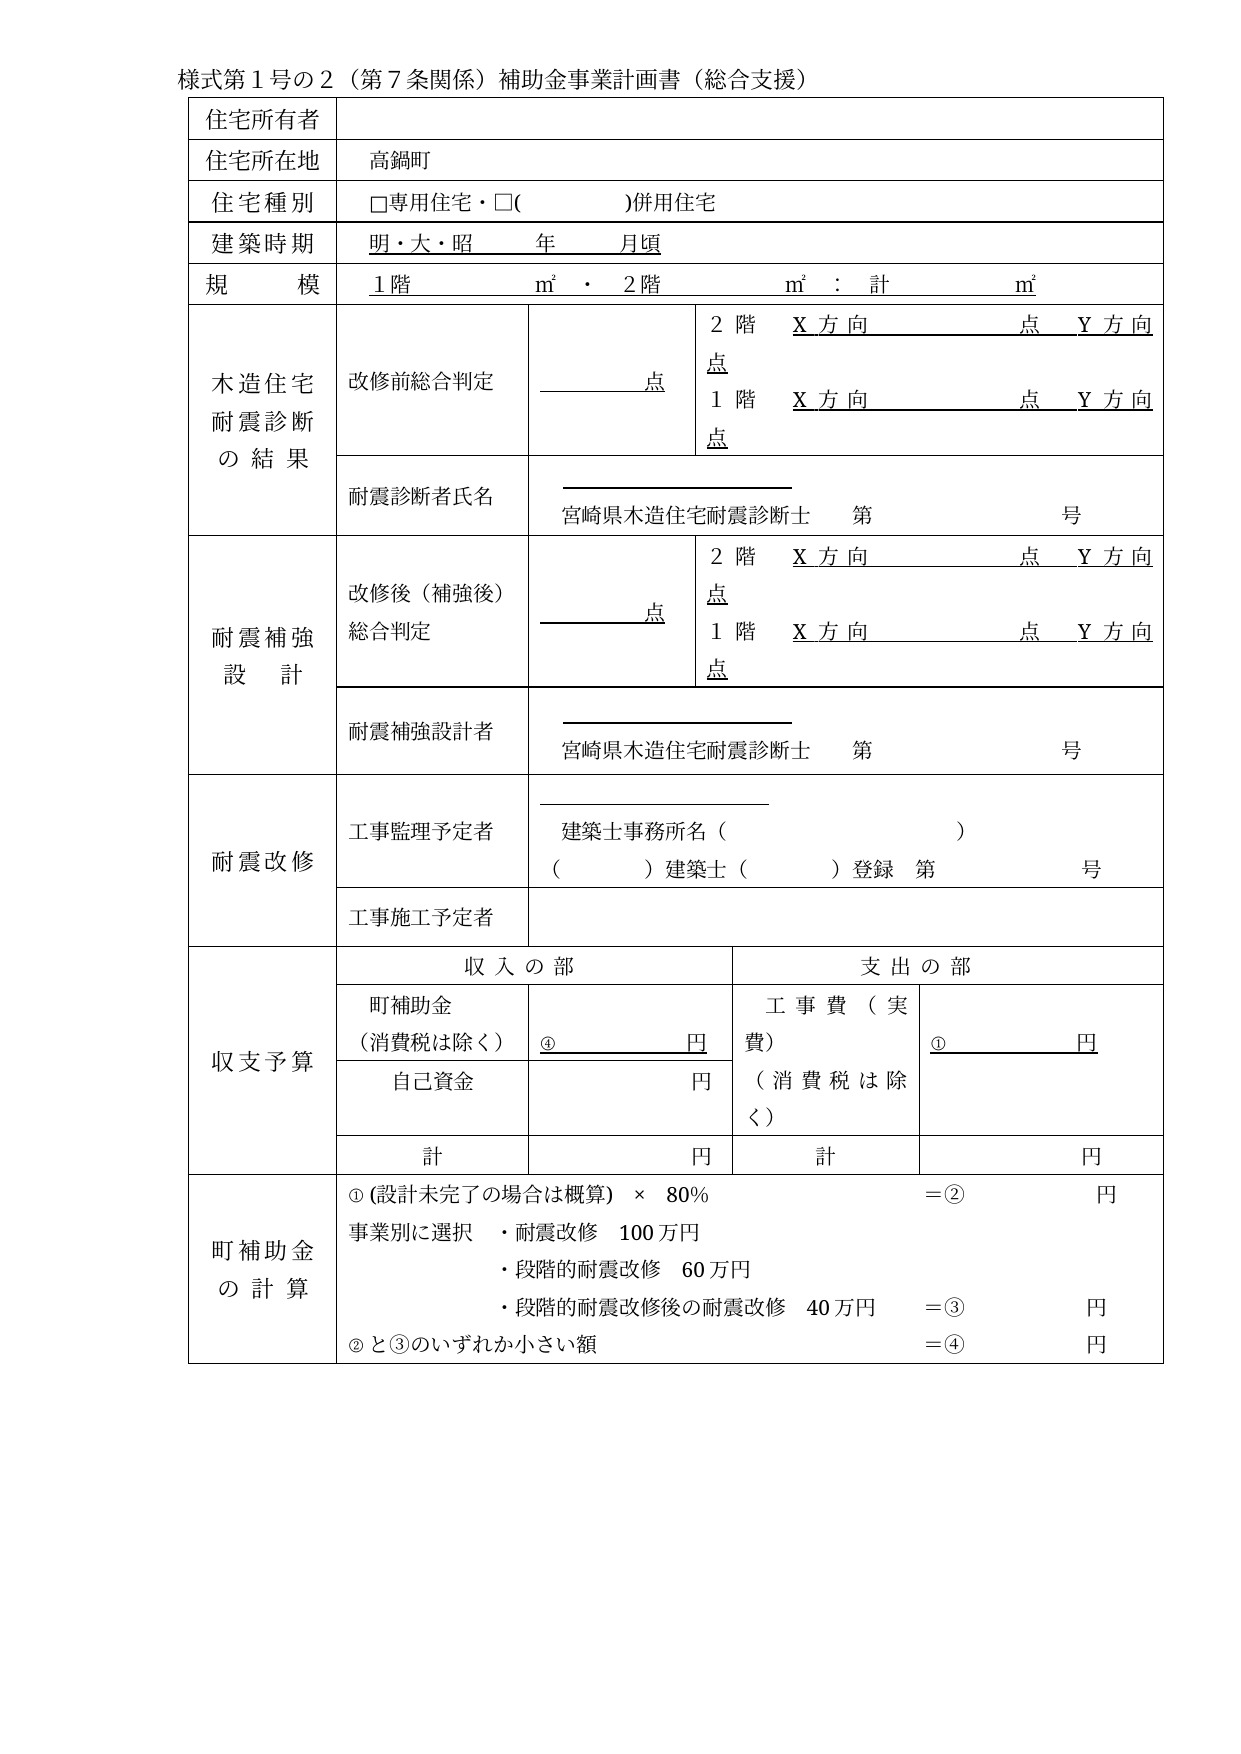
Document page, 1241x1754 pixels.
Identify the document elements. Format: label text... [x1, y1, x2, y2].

table_cell 計 [337, 1136, 528, 1174]
table_cell 円 [529, 1136, 732, 1174]
table_cell 高鍋町 [337, 140, 1163, 180]
table_cell ２階 X方向 点 Y方向 点 １階 X方向 点 Y方向 点 [696, 536, 1163, 686]
table_cell ２階 X方向 点 Y方向 点 １階 X方向 点 Y方向 点 [696, 305, 1163, 455]
table_header 住宅所有者 [189, 98, 336, 139]
table_cell 町補助金 の計算 [189, 1175, 336, 1362]
table_cell 耐震補強 設計 [189, 536, 336, 773]
table_cell 町補助金 （消費税は除く） [337, 985, 528, 1060]
table_cell 改修後（補強後）総合判定 [337, 536, 528, 686]
table_cell 宮崎県木造住宅耐震診断士 第 号 [529, 688, 1163, 773]
table_cell (設計未完了の場合は概算) × 80％ 事業別に選択 ・耐震改修 100万円 ・段階的耐震改修 60万円 ・段階的耐震改修後の耐震改修 40万円 ②と③のいずれか小さい額 [337, 1175, 912, 1362]
table_cell 円 [529, 1061, 732, 1135]
table_cell 工事施工予定者 [337, 888, 528, 946]
table_cell ＝② 円 ＝③ 円 ＝④ 円 [913, 1175, 1163, 1362]
table_cell 点 [529, 536, 695, 686]
table_cell [529, 888, 1163, 946]
table_header [337, 98, 1163, 139]
table_cell 円 [920, 1136, 1163, 1174]
table_cell １階 ㎡ ・ ２階 ㎡ ： 計 ㎡ [337, 264, 1163, 304]
table_cell □専用住宅・□( )併用住宅 [337, 181, 1163, 221]
table_cell 明・大・昭 年 月頃 [337, 223, 1163, 263]
table_cell 建築士事務所名（ ） （ ）建築士（ ）登録 第 号 [529, 775, 1163, 887]
table_cell 収支予算 [189, 947, 336, 1174]
table_cell 工事監理予定者 [337, 775, 528, 887]
table_cell 建築時期 [189, 223, 336, 263]
table_cell 宮崎県木造住宅耐震診断士 第 号 [529, 456, 1163, 535]
table_cell 規 模 [189, 264, 336, 304]
table_cell 改修前総合判定 [337, 305, 528, 455]
table_cell 木造住宅 耐震診断 の結果 [189, 305, 336, 535]
table_cell ④ 円 [529, 985, 732, 1060]
table_cell 耐震改修 [189, 775, 336, 946]
table_cell ① 円 [920, 985, 1163, 1135]
table_cell 収入の部 [337, 947, 732, 984]
table_cell 自己資金 [337, 1061, 528, 1135]
table_cell 住宅所在地 [189, 140, 336, 180]
table_cell 耐震補強設計者 [337, 688, 528, 773]
table_cell 耐震診断者氏名 [337, 456, 528, 535]
table_cell 工事費（実費） （消費税は除く） [733, 985, 919, 1135]
table_cell 住宅種別 [189, 181, 336, 221]
table_cell 支出の部 [733, 947, 1163, 984]
table_cell 点 [529, 305, 695, 455]
table_cell 計 [733, 1136, 919, 1174]
text 様式第１号の２（第７条関係）補助金事業計画書（総合支援） [177, 60, 1063, 97]
